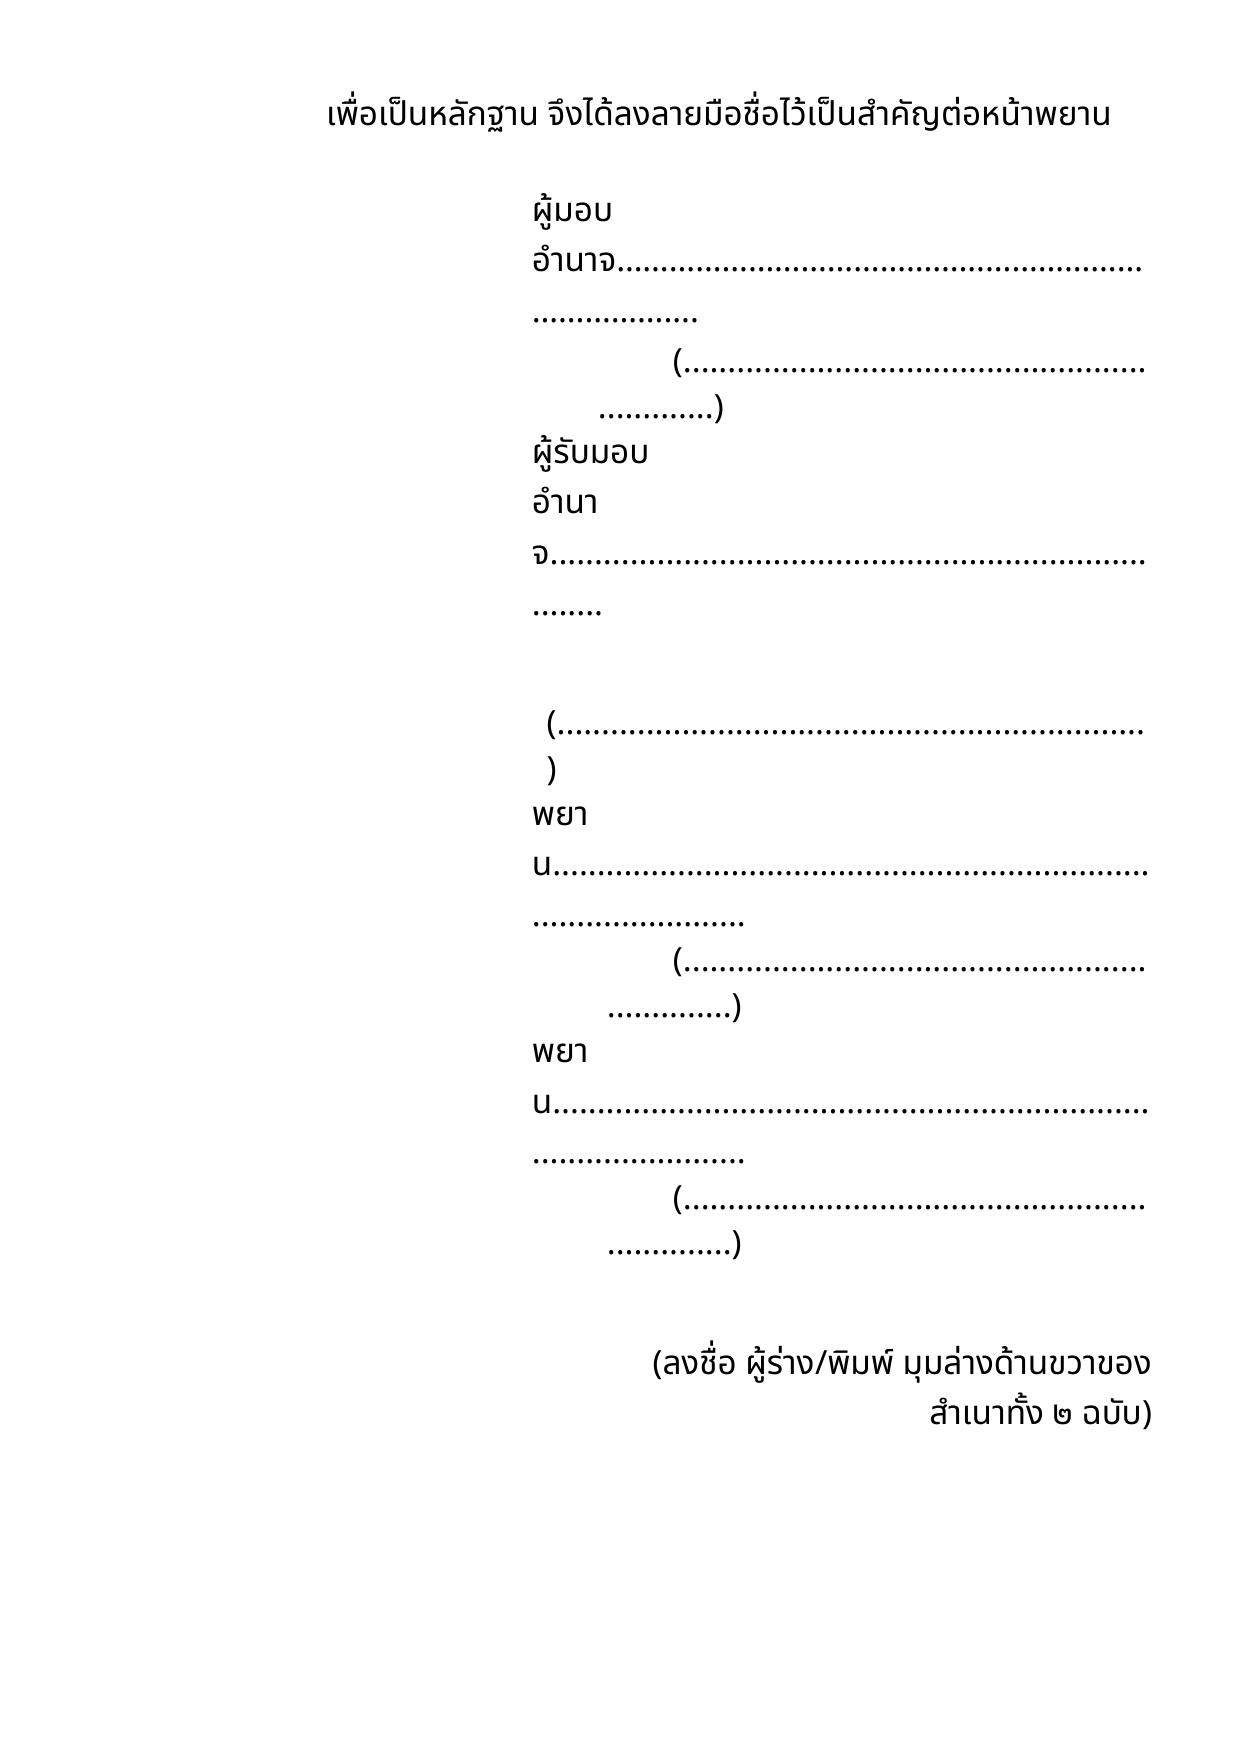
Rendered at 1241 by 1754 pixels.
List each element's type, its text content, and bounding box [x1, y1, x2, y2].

text ผู้รับมอบอำนาจ........................................................................... [532, 428, 1152, 625]
text (..................................................................) [546, 625, 1152, 790]
text เพื่อเป็นหลักฐาน จึงได้ลงลายมือชื่อไว้เป็นสำคัญต่อหน้าพยาน [326, 90, 1152, 140]
text (ลงชื่อ ผู้ร่าง/พิมพ์ มุมล่างด้านขวาของสำเนาทั้ง ๒ ฉบับ) [598, 1338, 1152, 1440]
text (.................................................................) [598, 337, 1152, 428]
text ผู้มอบอำนาจ……………………………………………………………………. [532, 186, 1152, 337]
text (..................................................................) [607, 936, 1152, 1027]
text พยาน........................................................................................... [532, 1027, 1152, 1173]
text (..................................................................) [607, 1173, 1152, 1264]
text พยาน........................................................................................... [532, 790, 1152, 936]
